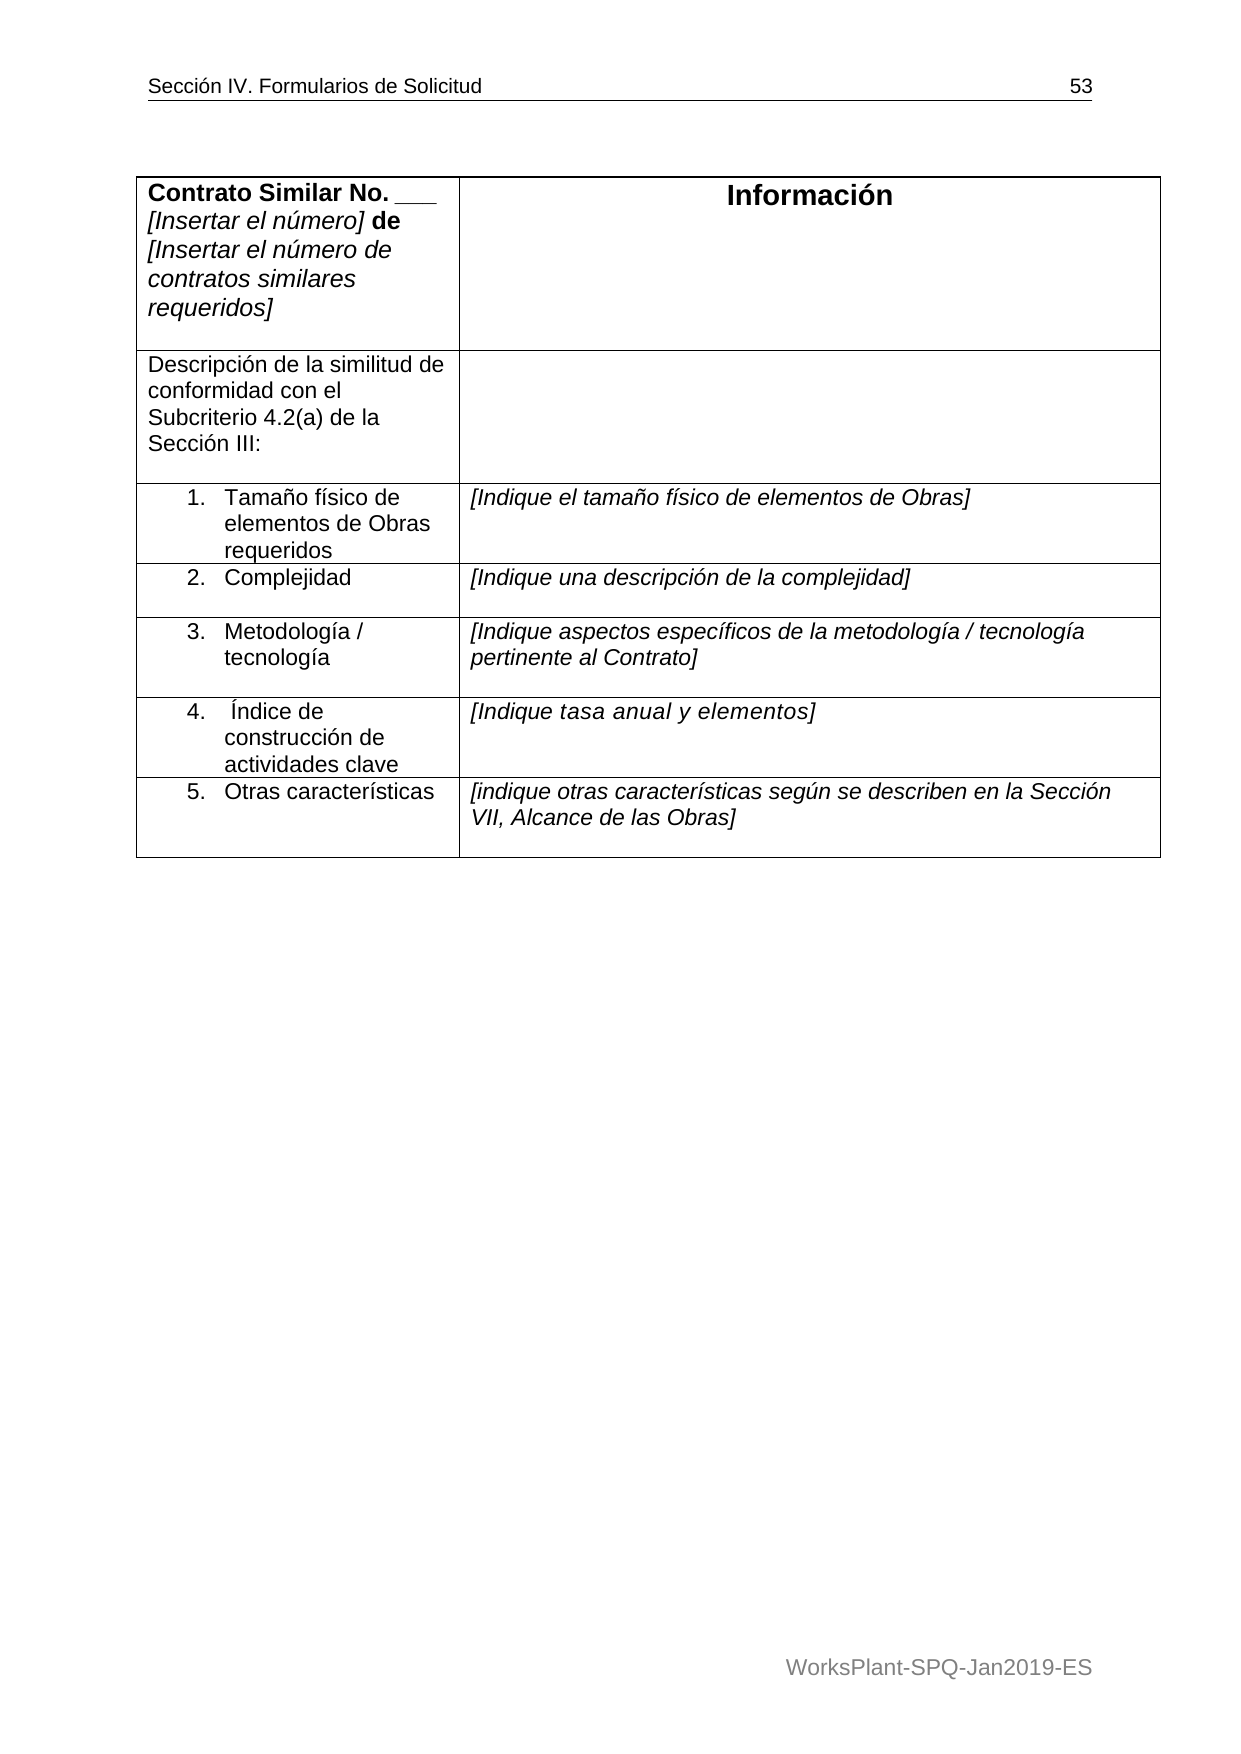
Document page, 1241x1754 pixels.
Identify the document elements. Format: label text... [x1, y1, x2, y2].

table_cell Índice de construcción de actividades clave [137, 698, 459, 777]
table_cell Descripción de la similitud de conformidad con el Subcriterio 4.2(a) de la Sección III: [137, 351, 459, 483]
table_header Contrato Similar No. ___ [Insertar el número] de [Insertar el número de contratos similares requeridos] [137, 178, 459, 350]
table_cell Tamaño físico de elementos de Obras requeridos [137, 484, 459, 563]
table_cell Complejidad [137, 564, 459, 617]
table_cell [Indique tasa anual y elementos] [460, 698, 1160, 777]
table_cell [Indique una descripción de la complejidad] [460, 564, 1160, 617]
table_cell [Indique el tamaño físico de elementos de Obras] [460, 484, 1160, 563]
table_cell Metodología / tecnología [137, 618, 459, 697]
table_cell [indique otras características según se describen en la Sección VII, Alcance de las Obras] [460, 778, 1160, 857]
table_cell [Indique aspectos específicos de la metodología / tecnología pertinente al Contrato] [460, 618, 1160, 697]
table_cell Otras características [137, 778, 459, 857]
table_header Información [460, 178, 1160, 350]
table_cell [460, 351, 1160, 483]
